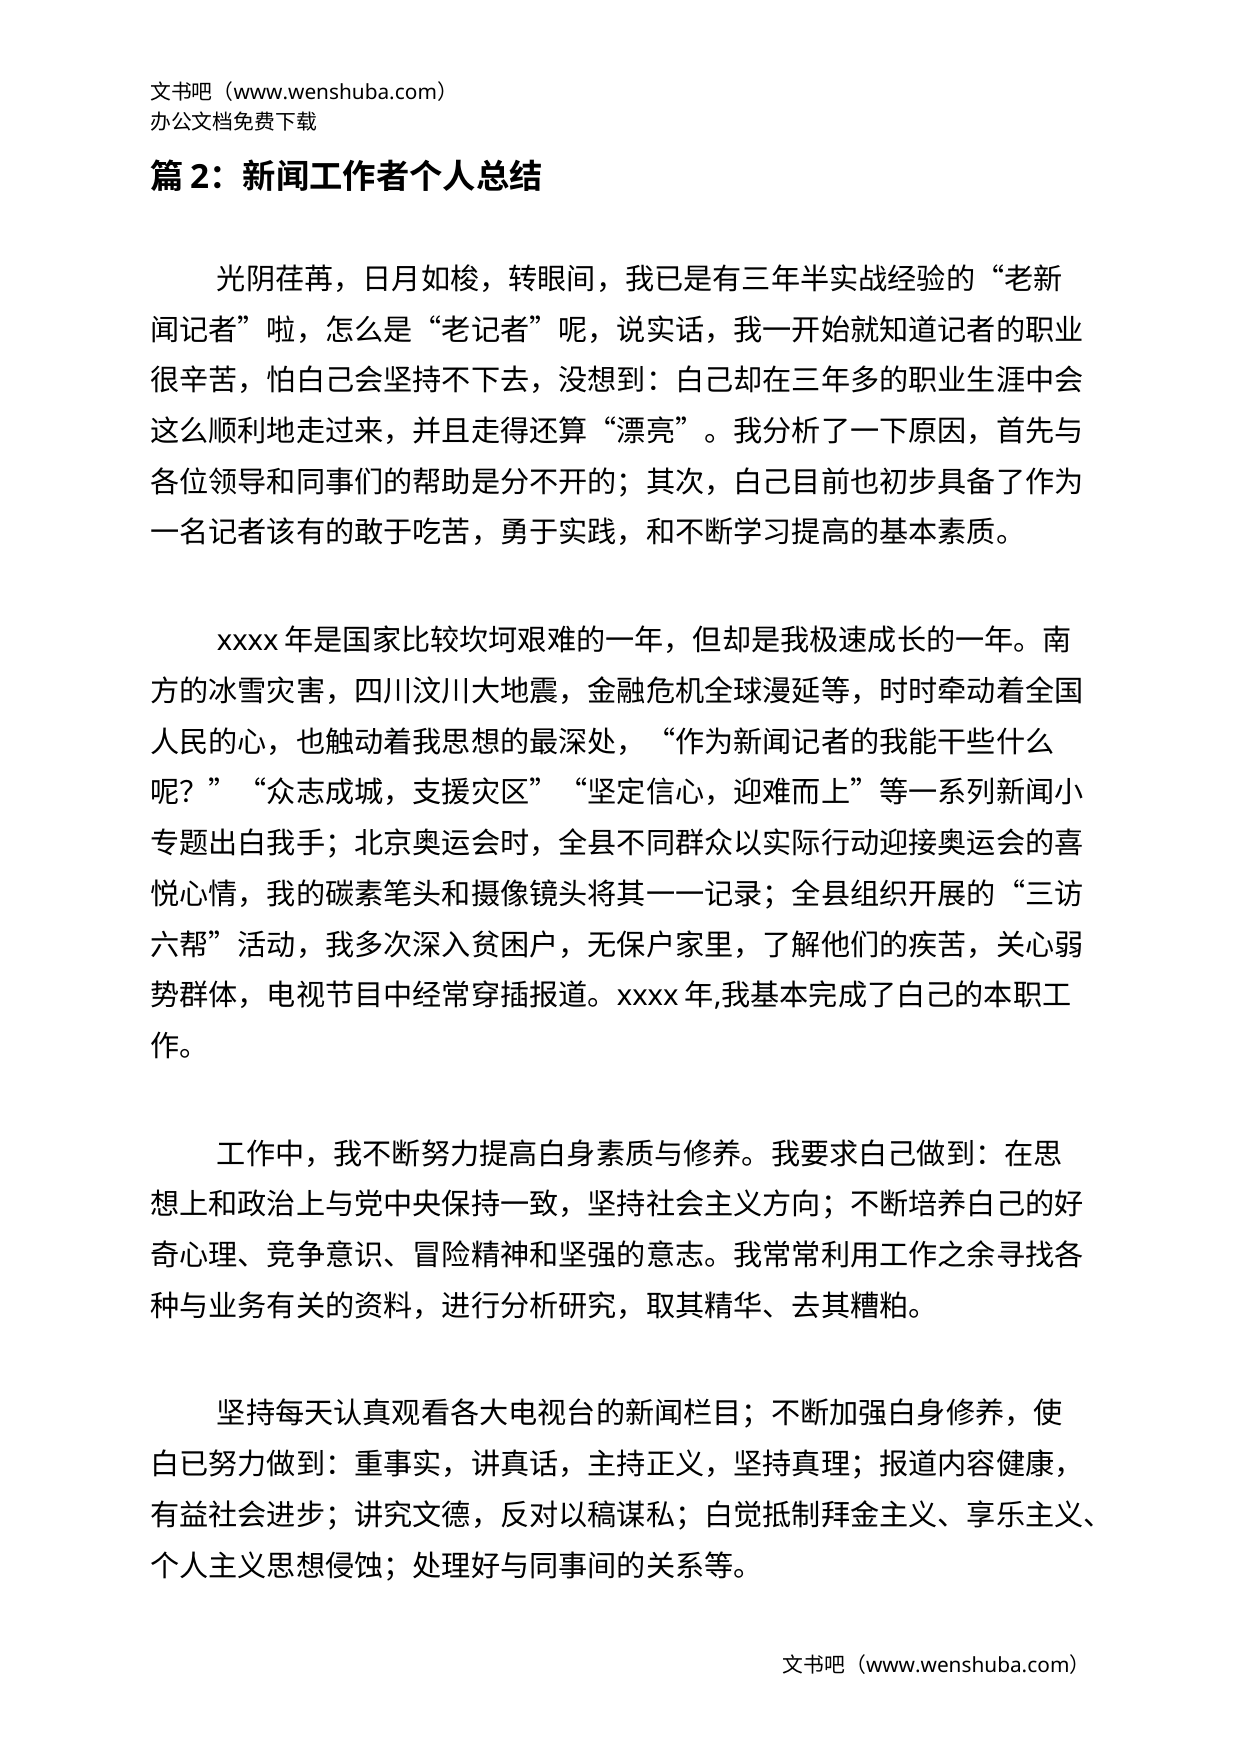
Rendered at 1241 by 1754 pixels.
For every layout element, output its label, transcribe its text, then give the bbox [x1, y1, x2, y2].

text 篇2：新闻工作者个人总结 [150, 150, 1090, 198]
text 工作中，我不断努力提高白身素质与修养。我要求白己做到：在思想上和政治上与党中央保持一致，坚持社会主义方向；不断培养白己的好奇心理、竞争意识、冒险精神和坚强的意志。我常常利用工作之余寻找各种与业务有关的资料，进行分析研究，取其精华、去其糟粕。 [150, 1130, 1090, 1325]
text 坚持每天认真观看各大电视台的新闻栏目；不断加强白身修养，使白已努力做到：重事实，讲真话，主持正义，坚持真理；报道内容健康，有益社会进步；讲究文德，反对以稿谋私；白觉抵制拜金主义、享乐主义、个人主义思想侵蚀；处理好与同事间的关系等。 [150, 1390, 1090, 1584]
text xxxx年是国家比较坎坷艰难的一年，但却是我极速成长的一年。南方的冰雪灾害，四川汶川大地震，金融危机全球漫延等，时时牵动着全国人民的心，也触动着我思想的最深处，“作为新闻记者的我能干些什么呢？”“众志成城，支援灾区”“坚定信心，迎难而上”等一系列新闻小专题出白我手；北京奥运会时，全县不同群众以实际行动迎接奥运会的喜悦心情，我的碳素笔头和摄像镜头将其一一记录；全县组织开展的“三访六帮”活动，我多次深入贫困户，无保户家里，了解他们的疾苦，关心弱势群体，电视节目中经常穿插报道。xxxx年,我基本完成了白己的本职工作。 [150, 617, 1090, 1065]
text 光阴荏苒，日月如梭，转眼间，我已是有三年半实战经验的“老新闻记者”啦，怎么是“老记者”呢，说实话，我一开始就知道记者的职业很辛苦，怕白己会坚持不下去，没想到：白己却在三年多的职业生涯中会这么顺利地走过来，并且走得还算“漂亮”。我分析了一下原因，首先与各位领导和同事们的帮助是分不开的；其次，白己目前也初步具备了作为一名记者该有的敢于吃苦，勇于实践，和不断学习提高的基本素质。 [150, 255, 1090, 551]
